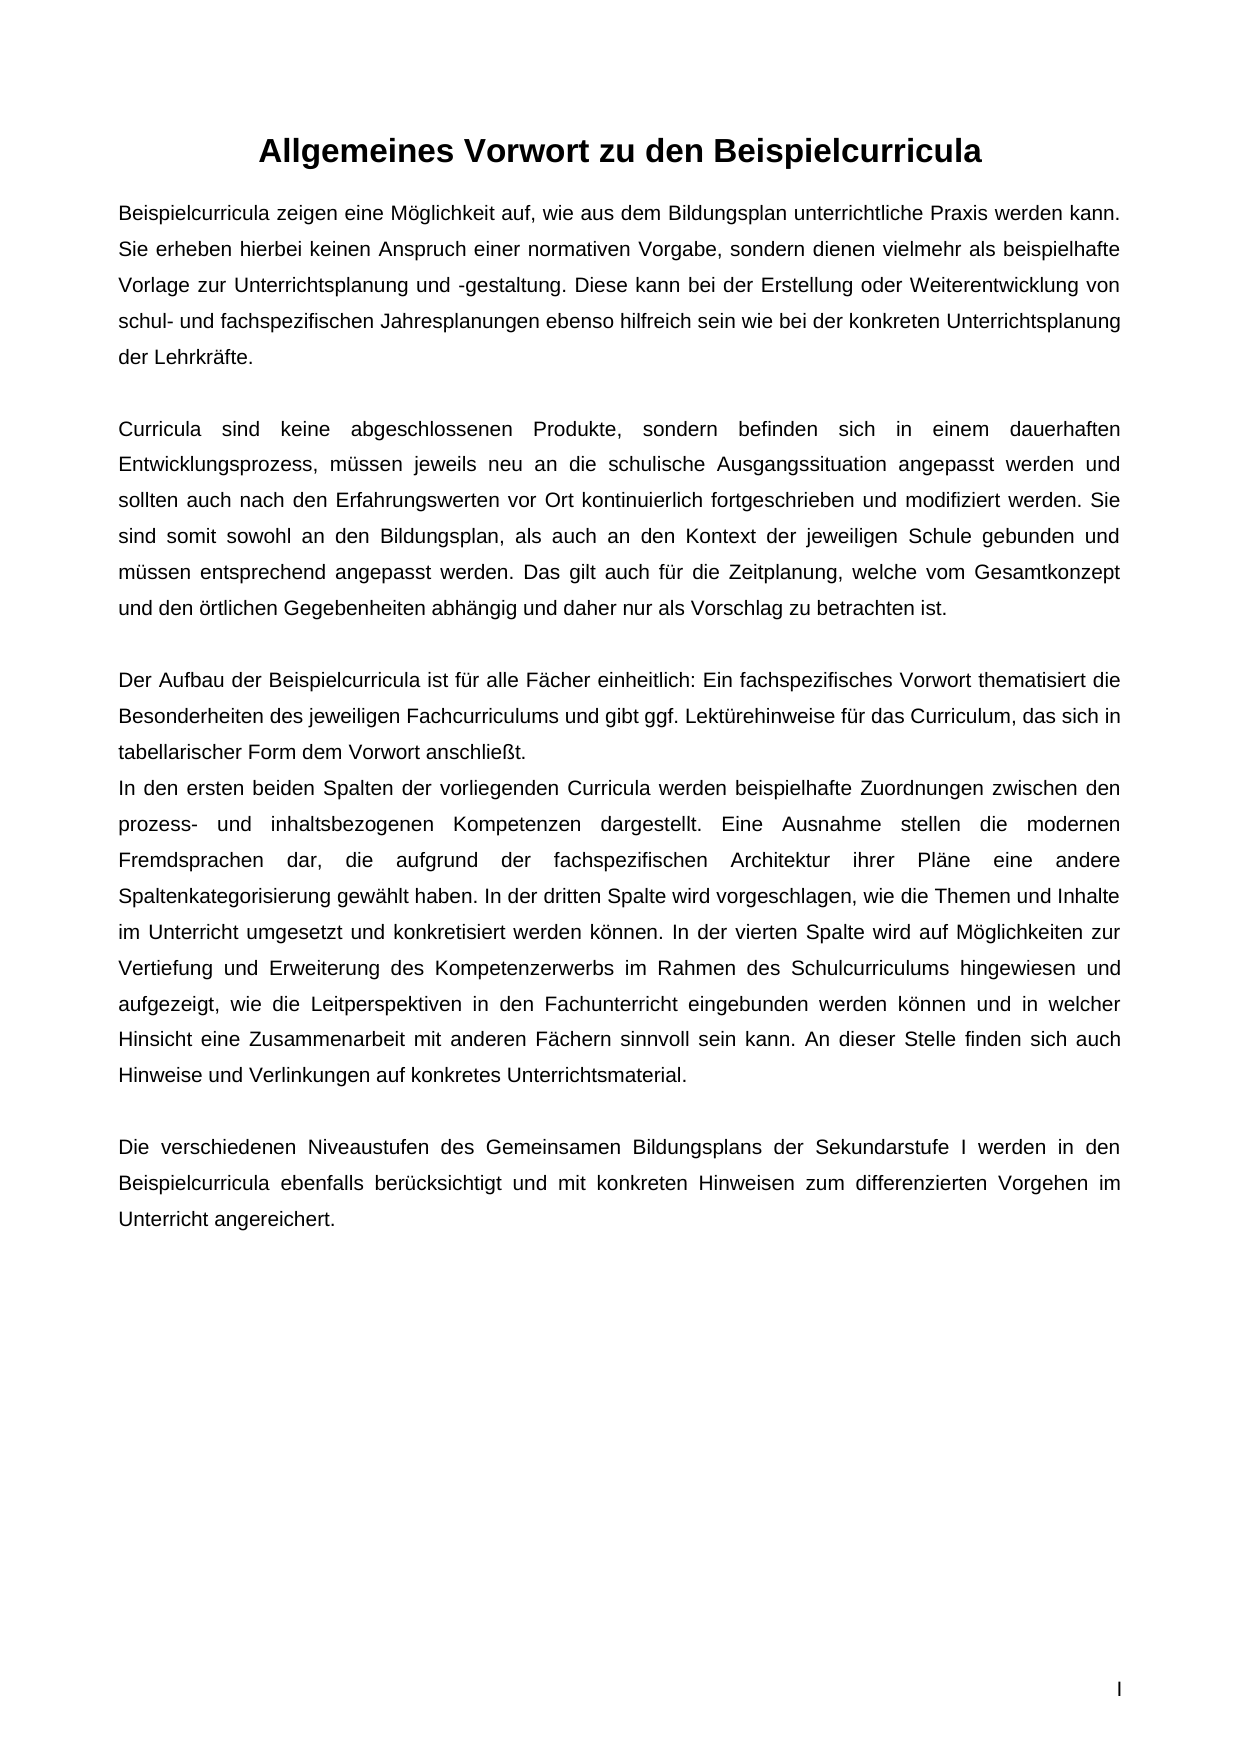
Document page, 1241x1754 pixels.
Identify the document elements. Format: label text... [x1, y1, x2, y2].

text Curricula sind keine abgeschlossenen Produkte, sondern befinden sich in einem dauerhaften Entwicklungsprozess, müssen jeweils neu an die schulische Ausgangssituation angepasst werden und sollten auch nach den Erfahrungswerten vor Ort kontinuierlich fortgeschrieben und modifiziert werden. Sie sind somit sowohl an den Bildungsplan, als auch an den Kontext der jeweiligen Schule gebunden und müssen entsprechend angepasst werden. Das gilt auch für die Zeitplanung, welche vom Gesamtkonzept und den örtlichen Gegebenheiten abhängig und daher nur als Vorschlag zu betrachten ist. [118, 416, 1122, 620]
text Beispielcurricula zeigen eine Möglichkeit auf, wie aus dem Bildungsplan unterrichtliche Praxis werden kann. Sie erheben hierbei keinen Anspruch einer normativen Vorgabe, sondern dienen vielmehr als beispielhafte Vorlage zur Unterrichtsplanung und -gestaltung. Diese kann bei der Erstellung oder Weiterentwicklung von schul- und fachspezifischen Jahresplanungen ebenso hilfreich sein wie bei der konkreten Unterrichtsplanung der Lehrkräfte. [118, 201, 1122, 368]
text Die verschiedenen Niveaustufen des Gemeinsamen Bildungsplans der Sekundarstufe I werden in den Beispielcurricula ebenfalls berücksichtigt und mit konkreten Hinweisen zum differenzierten Vorgehen im Unterricht angereichert. [118, 1135, 1122, 1231]
text Der Aufbau der Beispielcurricula ist für alle Fächer einheitlich: Ein fachspezifisches Vorwort thematisiert die Besonderheiten des jeweiligen Fachcurriculums und gibt ggf. Lektürehinweise für das Curriculum, das sich in tabellarischer Form dem Vorwort anschließt. [118, 668, 1122, 764]
text Allgemeines Vorwort zu den Beispielcurricula [118, 131, 1122, 169]
text In den ersten beiden Spalten der vorliegenden Curricula werden beispielhafte Zuordnungen zwischen den prozess- und inhaltsbezogenen Kompetenzen dargestellt. Eine Ausnahme stellen die modernen Fremdsprachen dar, die aufgrund der fachspezifischen Architektur ihrer Pläne eine andere Spaltenkategorisierung gewählt haben. In der dritten Spalte wird vorgeschlagen, wie die Themen und Inhalte im Unterricht umgesetzt und konkretisiert werden können. In der vierten Spalte wird auf Möglichkeiten zur Vertiefung und Erweiterung des Kompetenzerwerbs im Rahmen des Schulcurriculums hingewiesen und aufgezeigt, wie die Leitperspektiven in den Fachunterricht eingebunden werden können und in welcher Hinsicht eine Zusammenarbeit mit anderen Fächern sinnvoll sein kann. An dieser Stelle finden sich auch Hinweise und Verlinkungen auf konkretes Unterrichtsmaterial. [118, 776, 1122, 1087]
